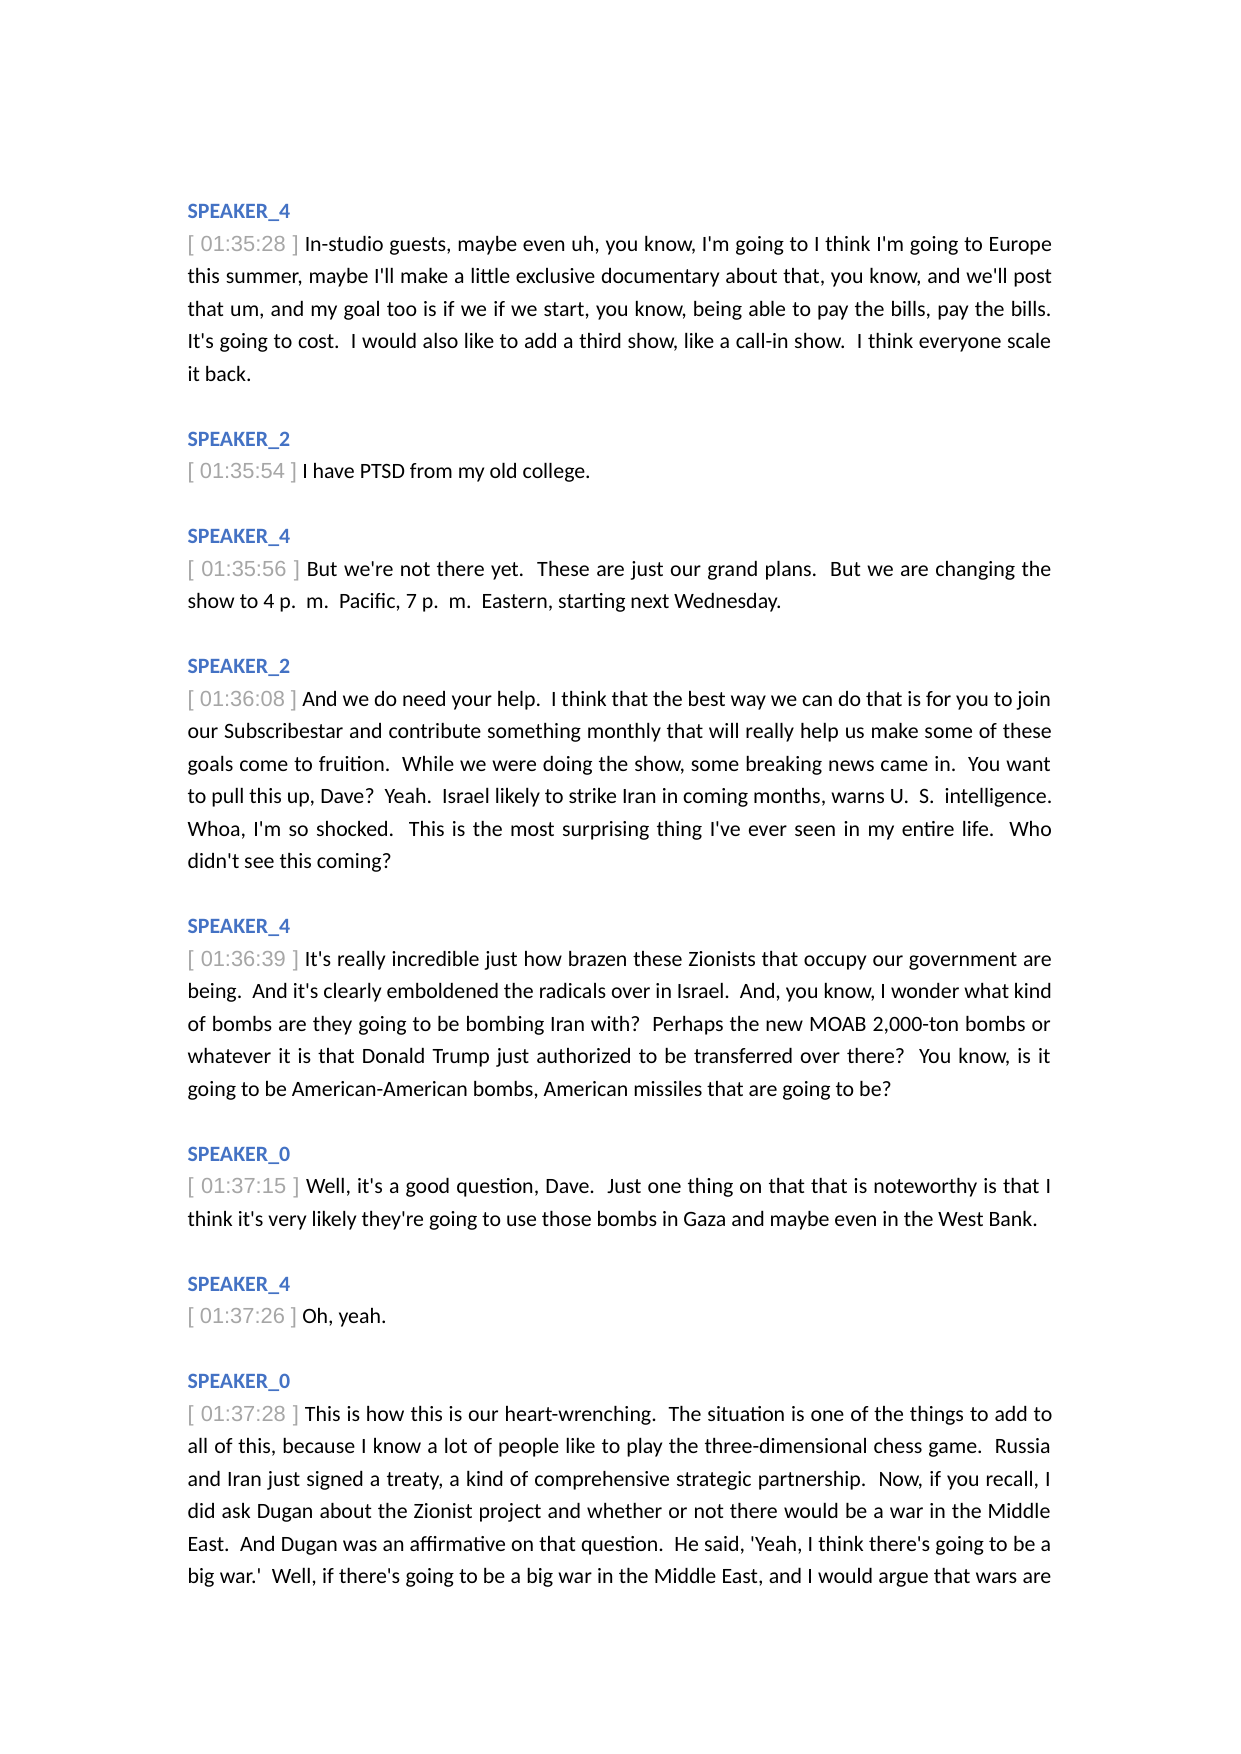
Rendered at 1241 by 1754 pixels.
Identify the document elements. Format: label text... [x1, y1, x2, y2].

text SPEAKER_4 [187, 1267, 1053, 1299]
text SPEAKER_4 [187, 519, 1053, 552]
text [ 01:37:15 ] Well, it's a good question, Dave. Just one thing on that that is noteworthy is that I think it's very likely they're going to use those bombs in Gaza and maybe even in the West Bank. [187, 1169, 1053, 1234]
text [ 01:35:54 ] I have PTSD from my old college. [187, 454, 1053, 487]
text [ 01:37:26 ] Oh, yeah. [187, 1299, 1053, 1332]
text [ 01:35:56 ] But we're not there yet. These are just our grand plans. But we are changing the show to 4 p. m. Pacific, 7 p. m. Eastern, starting next Wednesday. [187, 552, 1053, 617]
text SPEAKER_4 [187, 194, 1053, 227]
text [187, 1397, 1053, 1592]
text SPEAKER_4 [187, 909, 1053, 942]
text SPEAKER_2 [187, 649, 1053, 682]
text SPEAKER_0 [187, 1364, 1053, 1397]
text [ 01:36:08 ] And we do need your help. I think that the best way we can do that is for you to join our Subscribestar and contribute something monthly that will really help us make some of these goals come to fruition. While we were doing the show, some breaking news came in. You want to pull this up, Dave? Yeah. Israel likely to strike Iran in coming months, warns U. S. intelligence. Whoa, I'm so shocked. This is the most surprising thing I've ever seen in my entire life. Who didn't see this coming? [187, 682, 1053, 877]
text [ 01:35:28 ] In-studio guests, maybe even uh, you know, I'm going to I think I'm going to Europe this summer, maybe I'll make a little exclusive documentary about that, you know, and we'll post that um, and my goal too is if we if we start, you know, being able to pay the bills, pay the bills. It's going to cost. I would also like to add a third show, like a call-in show. I think everyone scale it back. [187, 227, 1053, 389]
text [ 01:36:39 ] It's really incredible just how brazen these Zionists that occupy our government are being. And it's clearly emboldened the radicals over in Israel. And, you know, I wonder what kind of bombs are they going to be bombing Iran with? Perhaps the new MOAB 2,000-ton bombs or whatever it is that Donald Trump just authorized to be transferred over there? You know, is it going to be American-American bombs, American missiles that are going to be? [187, 942, 1053, 1104]
text SPEAKER_0 [187, 1137, 1053, 1169]
text SPEAKER_2 [187, 422, 1053, 454]
